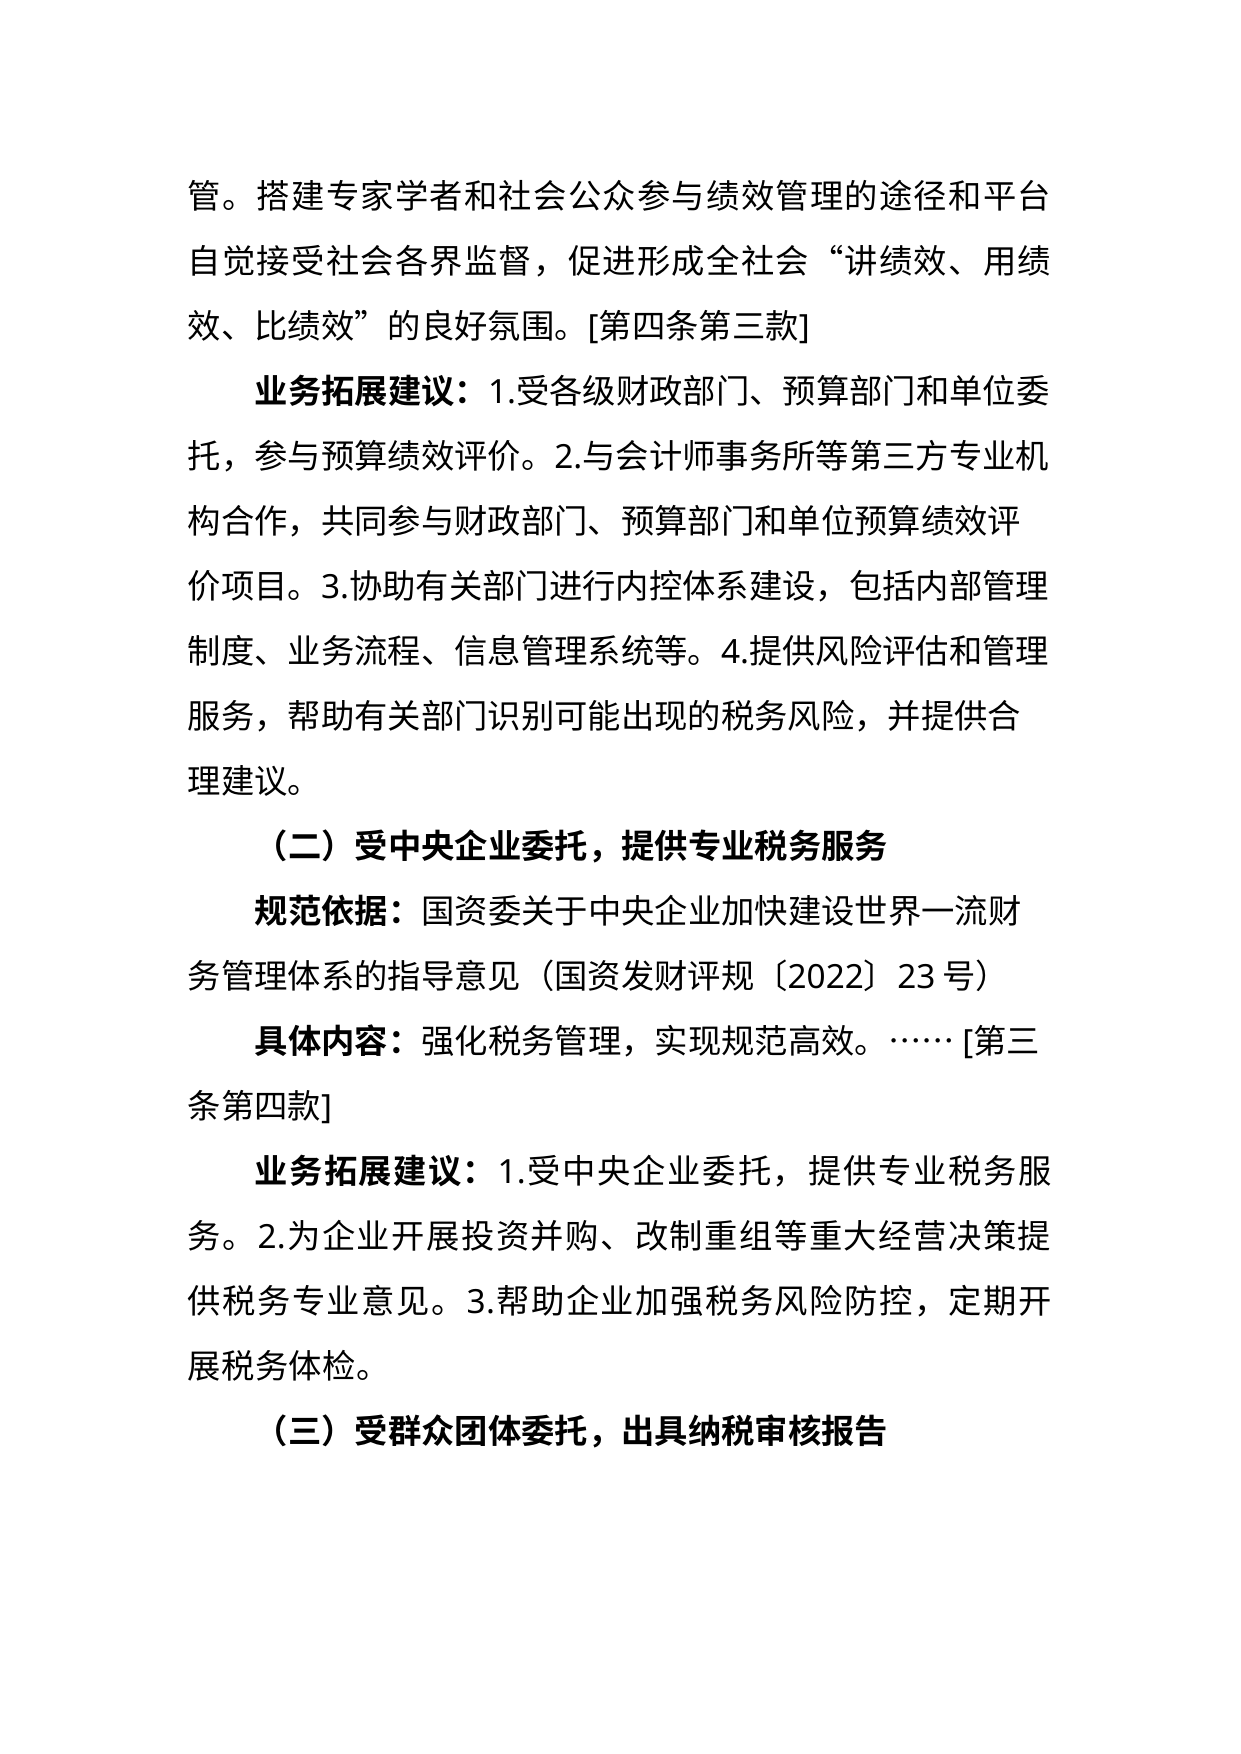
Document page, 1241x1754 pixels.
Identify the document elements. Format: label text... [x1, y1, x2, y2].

text （三）受群众团体委托，出具纳税审核报告 [187, 1397, 1053, 1462]
text 具体内容：强化税务管理，实现规范高效。…… [第三条第四款] [187, 1007, 1053, 1137]
text （二）受中央企业委托，提供专业税务服务 [187, 812, 1053, 877]
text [187, 162, 1053, 357]
text 业务拓展建议：1.受各级财政部门、预算部门和单位委托，参与预算绩效评价。2.与会计师事务所等第三方专业机构合作，共同参与财政部门、预算部门和单位预算绩效评价项目。3.协助有关部门进行内控体系建设，包括内部管理制度、业务流程、信息管理系统等。4.提供风险评估和管理服务，帮助有关部门识别可能出现的税务风险，并提供合理建议。 [187, 357, 1053, 812]
text 规范依据：国资委关于中央企业加快建设世界一流财务管理体系的指导意见（国资发财评规〔2022〕23号） [187, 877, 1053, 1007]
text 业务拓展建议：1.受中央企业委托，提供专业税务服务。2.为企业开展投资并购、改制重组等重大经营决策提供税务专业意见。3.帮助企业加强税务风险防控，定期开展税务体检。 [187, 1137, 1053, 1397]
